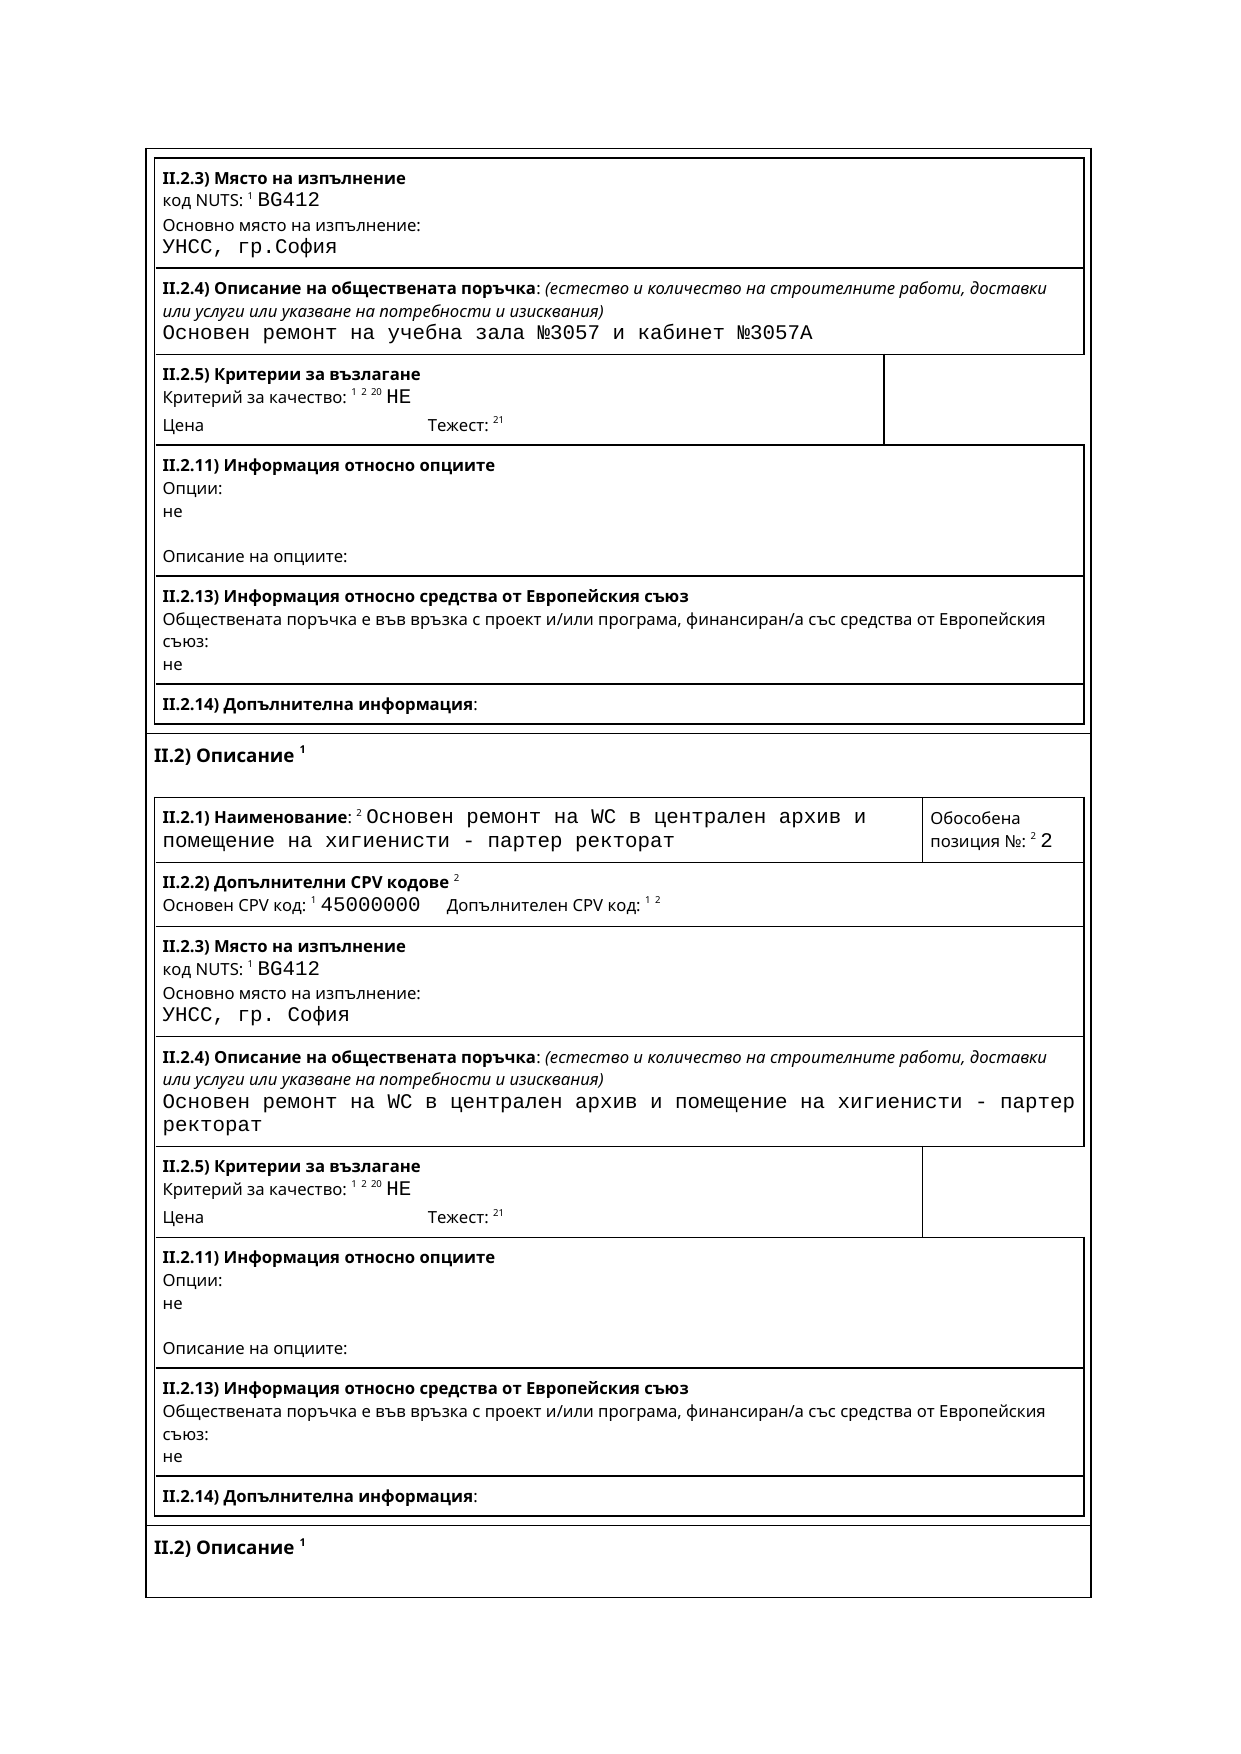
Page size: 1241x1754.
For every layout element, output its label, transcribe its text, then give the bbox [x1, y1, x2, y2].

table_cell II.2) Описание 1 [147, 734, 1090, 1525]
table_cell II.2) Описание 1 [147, 149, 1090, 733]
table_cell II.2) Описание 1 [147, 1526, 1090, 1597]
